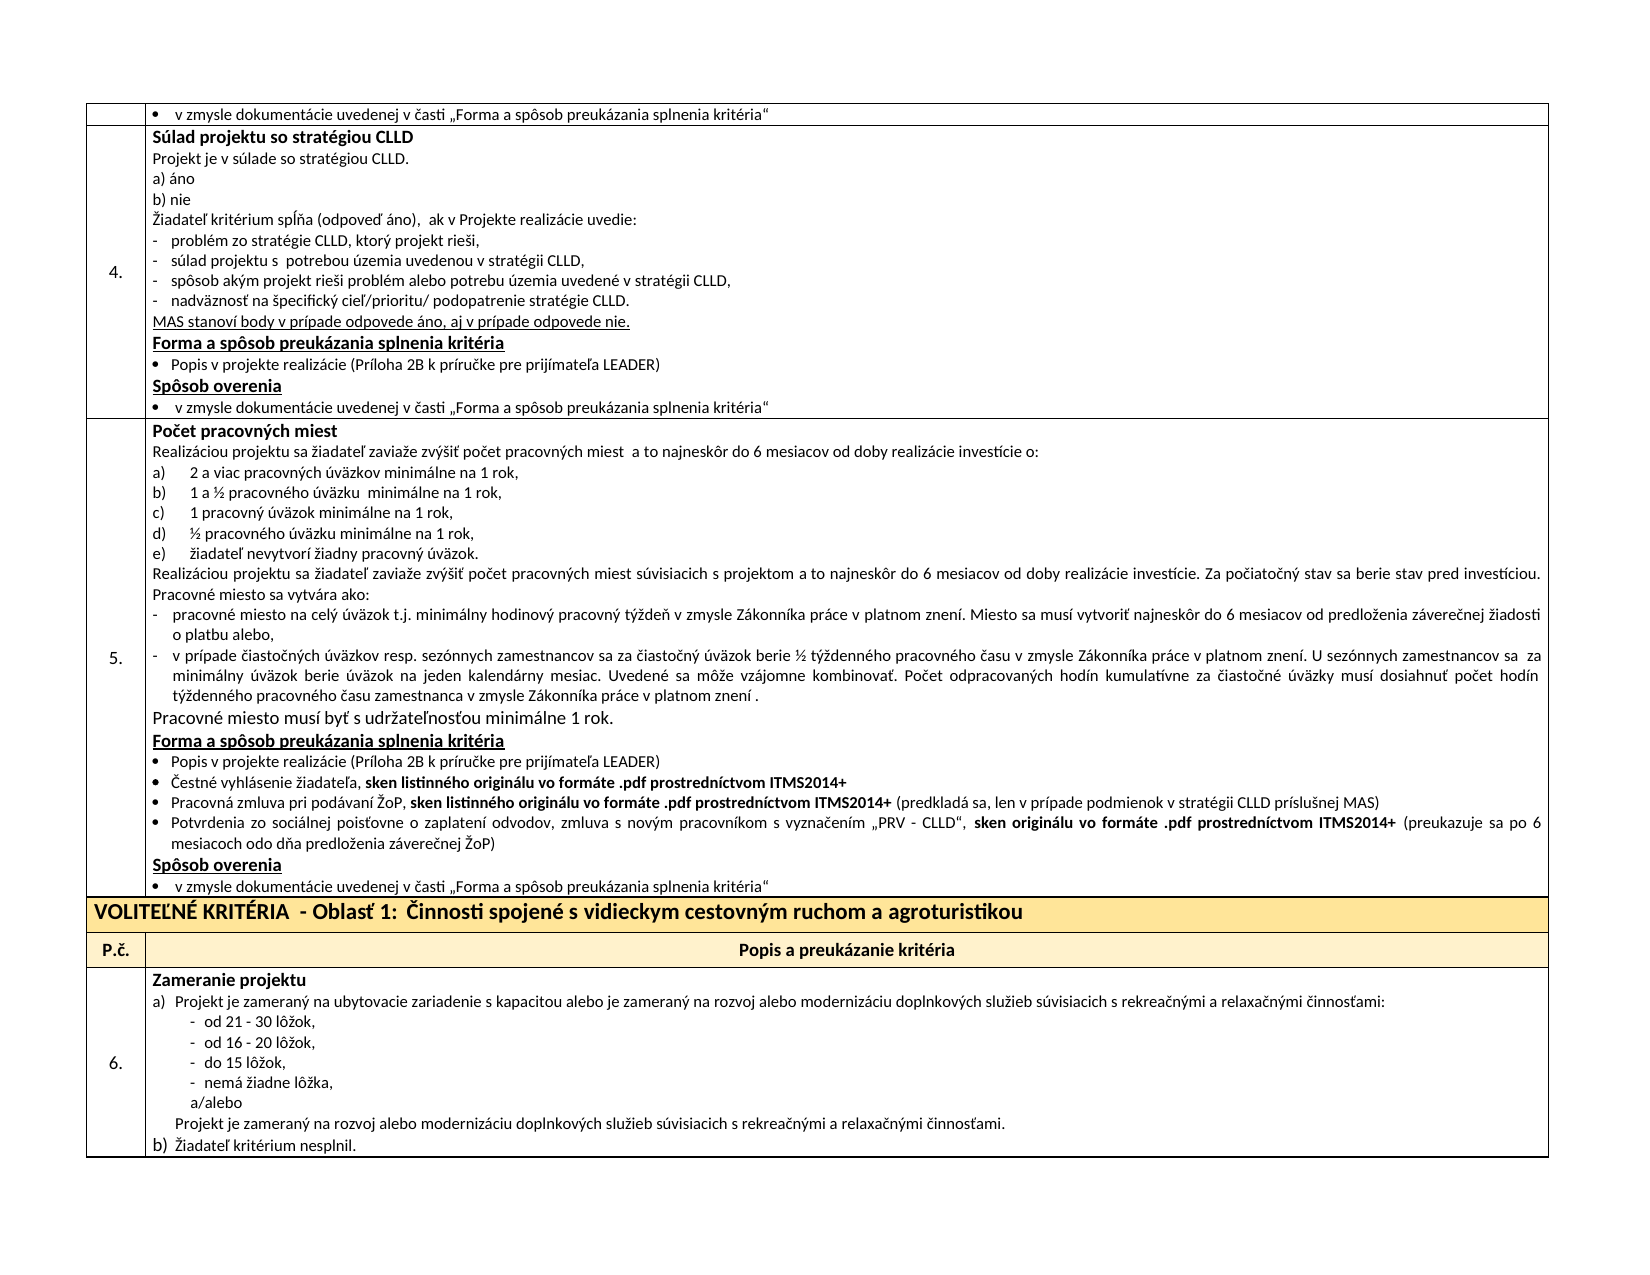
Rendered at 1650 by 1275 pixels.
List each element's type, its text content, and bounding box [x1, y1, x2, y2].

table_cell P.č. [87, 933, 145, 967]
table_cell 6. [87, 968, 145, 1156]
table_cell VOLITEĽNÉ KRITÉRIA - Oblasť 1: Činnosti spojené s vidieckym cestovným ruchom a agroturistikou [87, 898, 1548, 932]
table_cell 5. [87, 419, 145, 896]
table_cell Počet pracovných miest Realizáciou projektu sa žiadateľ zaviaže zvýšiť počet pracovných miest a to najneskôr do 6 mesiacov od doby realizácie investície o: 2 a viac pracovných úväzkov minimálne na 1 rok, 1 a ½ pracovného úväzku minimálne na 1 rok, 1 pracovný úväzok minimálne na 1 rok, ½ pracovného úväzku minimálne na 1 rok, žiadateľ nevytvorí žiadny pracovný úväzok. Realizáciou projektu sa žiadateľ zaviaže zvýšiť počet pracovných miest súvisiacich s projektom a to najneskôr do 6 mesiacov od doby realizácie investície. Za počiatočný stav sa berie stav pred investíciou. Pracovné miesto sa vytvára ako: pracovné miesto na celý úväzok t.j. minimálny hodinový pracovný týždeň v zmysle Zákonníka práce v platnom znení. Miesto sa musí vytvoriť najneskôr do 6 mesiacov od predloženia záverečnej žiadosti o platbu alebo, v prípade čiastočných úväzkov resp. sezónnych zamestnancov sa za čiastočný úväzok berie ½ týždenného pracovného času v zmysle Zákonníka práce v platnom znení. U sezónnych zamestnancov sa za minimálny úväzok berie úväzok na jeden kalendárny mesiac. Uvedené sa môže vzájomne kombinovať. Počet odpracovaných hodín kumulatívne za čiastočné úväzky musí dosiahnuť počet hodín týždenného pracovného času zamestnanca v zmysle Zákonníka práce v platnom znení . Pracovné miesto musí byť s udržateľnosťou minimálne 1 rok. Forma a spôsob preukázania splnenia kritéria Popis v projekte realizácie (Príloha 2B k príručke pre prijímateľa LEADER) Čestné vyhlásenie žiadateľa, sken listinného originálu vo formáte .pdf prostredníctvom ITMS2014+ Pracovná zmluva pri podávaní ŽoP, sken listinného originálu vo formáte .pdf prostredníctvom ITMS2014+ (predkladá sa, len v prípade podmienok v stratégii CLLD príslušnej MAS) Potvrdenia zo sociálnej poisťovne o zaplatení odvodov, zmluva s novým pracovníkom s vyznačením „PRV - CLLD“, sken originálu vo formáte .pdf prostredníctvom ITMS2014+ (preukazuje sa po 6 mesiacoch odo dňa predloženia záverečnej ŽoP) Spôsob overenia v zmysle dokumentácie uvedenej v časti „Forma a spôsob preukázania splnenia kritéria“ [146, 419, 1548, 896]
table_cell Súlad projektu so stratégiou CLLD Projekt je v súlade so stratégiou CLLD. a) áno b) nie Žiadateľ kritérium spĺňa (odpoveď áno), ak v Projekte realizácie uvedie: problém zo stratégie CLLD, ktorý projekt rieši, súlad projektu s potrebou územia uvedenou v stratégii CLLD, spôsob akým projekt rieši problém alebo potrebu územia uvedené v stratégii CLLD, nadväznosť na špecifický cieľ/prioritu/ podopatrenie stratégie CLLD. MAS stanoví body v prípade odpovede áno, aj v prípade odpovede nie. Forma a spôsob preukázania splnenia kritéria Popis v projekte realizácie (Príloha 2B k príručke pre prijímateľa LEADER) Spôsob overenia v zmysle dokumentácie uvedenej v časti „Forma a spôsob preukázania splnenia kritéria“ [146, 126, 1548, 418]
table_cell 4. [87, 126, 145, 418]
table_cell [146, 104, 1548, 124]
table_cell Popis a preukázanie kritéria [146, 933, 1548, 967]
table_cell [146, 968, 1548, 1156]
table_cell 3. [87, 104, 145, 124]
